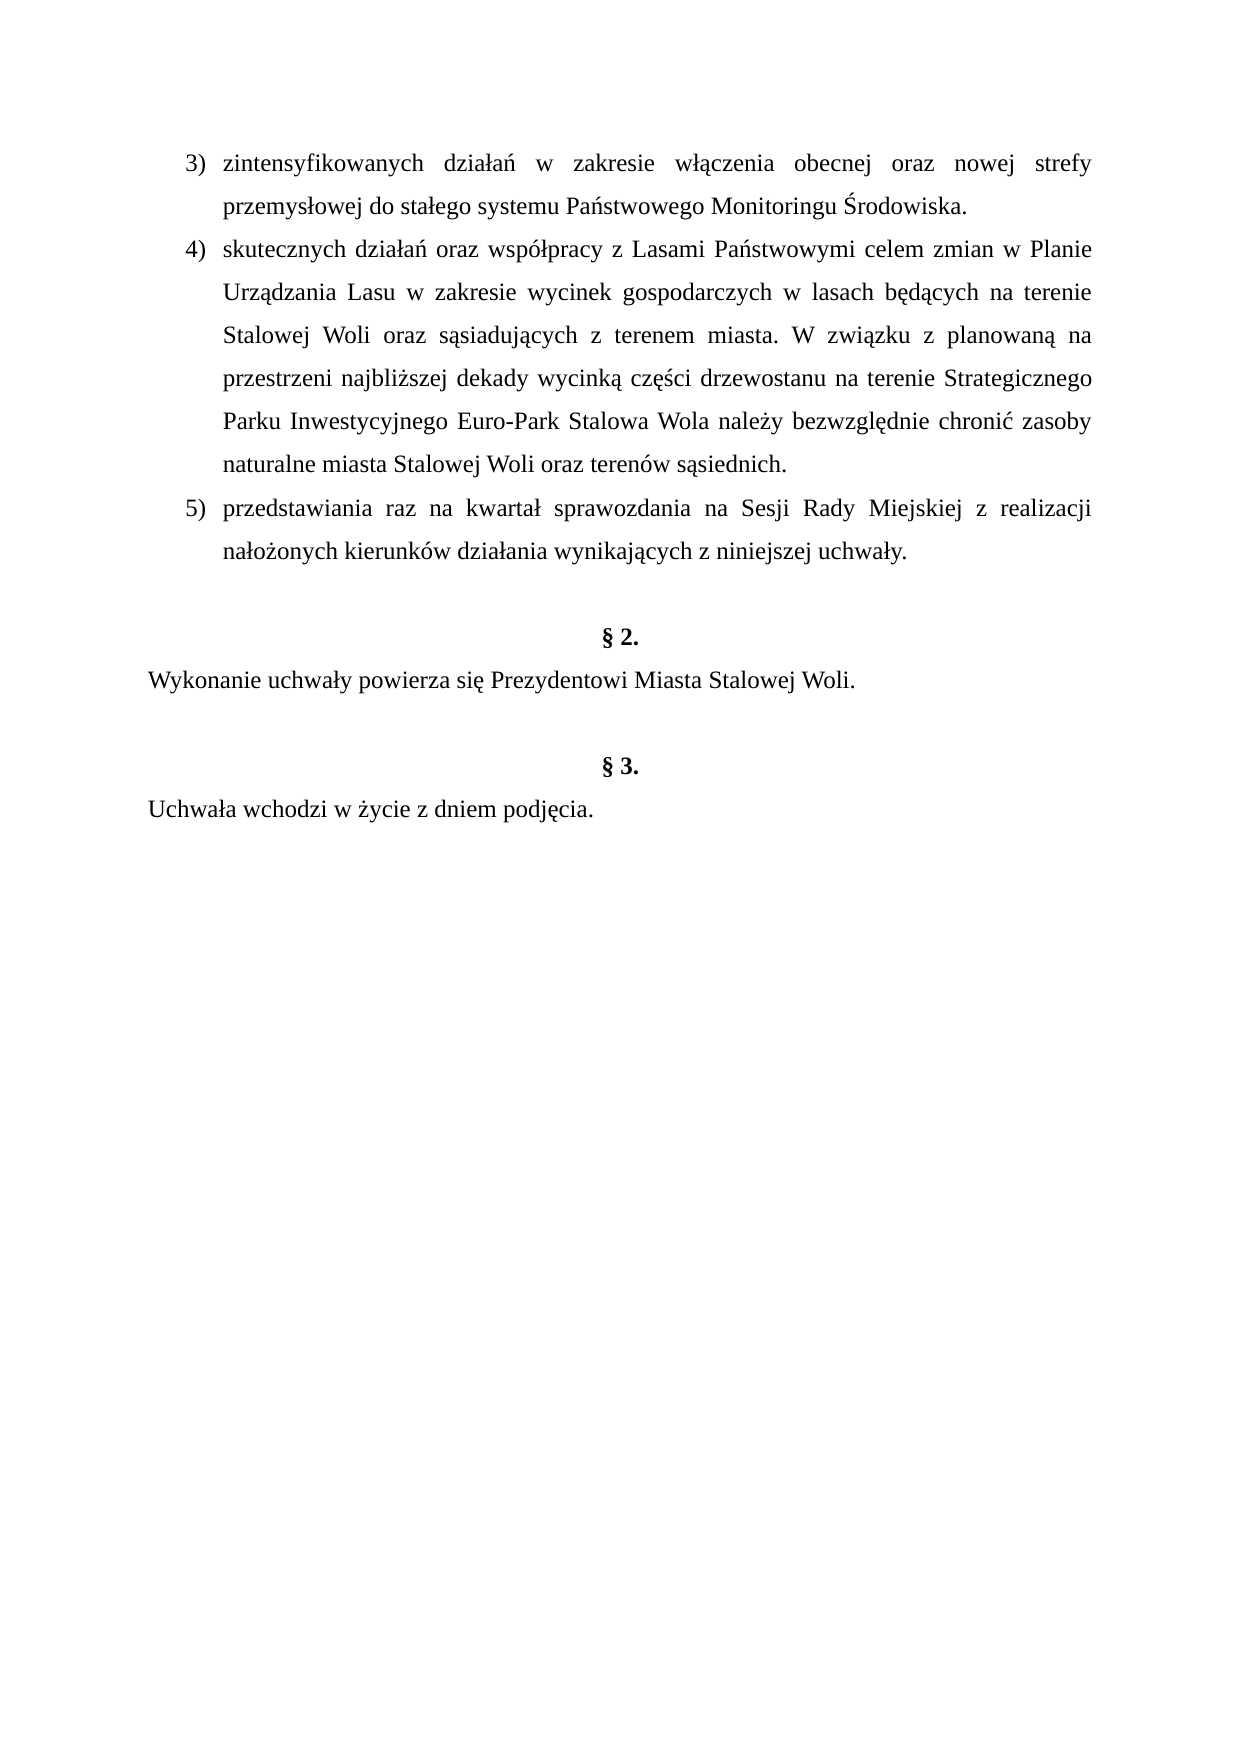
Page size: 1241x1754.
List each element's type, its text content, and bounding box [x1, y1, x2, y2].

text § 3. [148, 751, 1093, 780]
text Uchwała wchodzi w życie z dniem podjęcia. [148, 794, 1093, 823]
list zintensyfikowanych działań w zakresie włączenia obecnej oraz nowej strefy przemysłowej do stałego systemu Państwowego Monitoringu Środowiska. [185, 148, 1093, 219]
text § 2. [148, 622, 1093, 651]
list skutecznych działań oraz współpracy z Lasami Państwowymi celem zmian w Planie Urządzania Lasu w zakresie wycinek gospodarczych w lasach będących na terenie Stalowej Woli oraz sąsiadujących z terenem miasta. W związku z planowaną na przestrzeni najbliższej dekady wycinką części drzewostanu na terenie Strategicznego Parku Inwestycyjnego Euro-Park Stalowa Wola należy bezwzględnie chronić zasoby naturalne miasta Stalowej Woli oraz terenów sąsiednich. [185, 234, 1093, 478]
text Wykonanie uchwały powierza się Prezydentowi Miasta Stalowej Woli. [148, 665, 1093, 694]
list przedstawiania raz na kwartał sprawozdania na Sesji Rady Miejskiej z realizacji nałożonych kierunków działania wynikających z niniejszej uchwały. [185, 493, 1093, 564]
